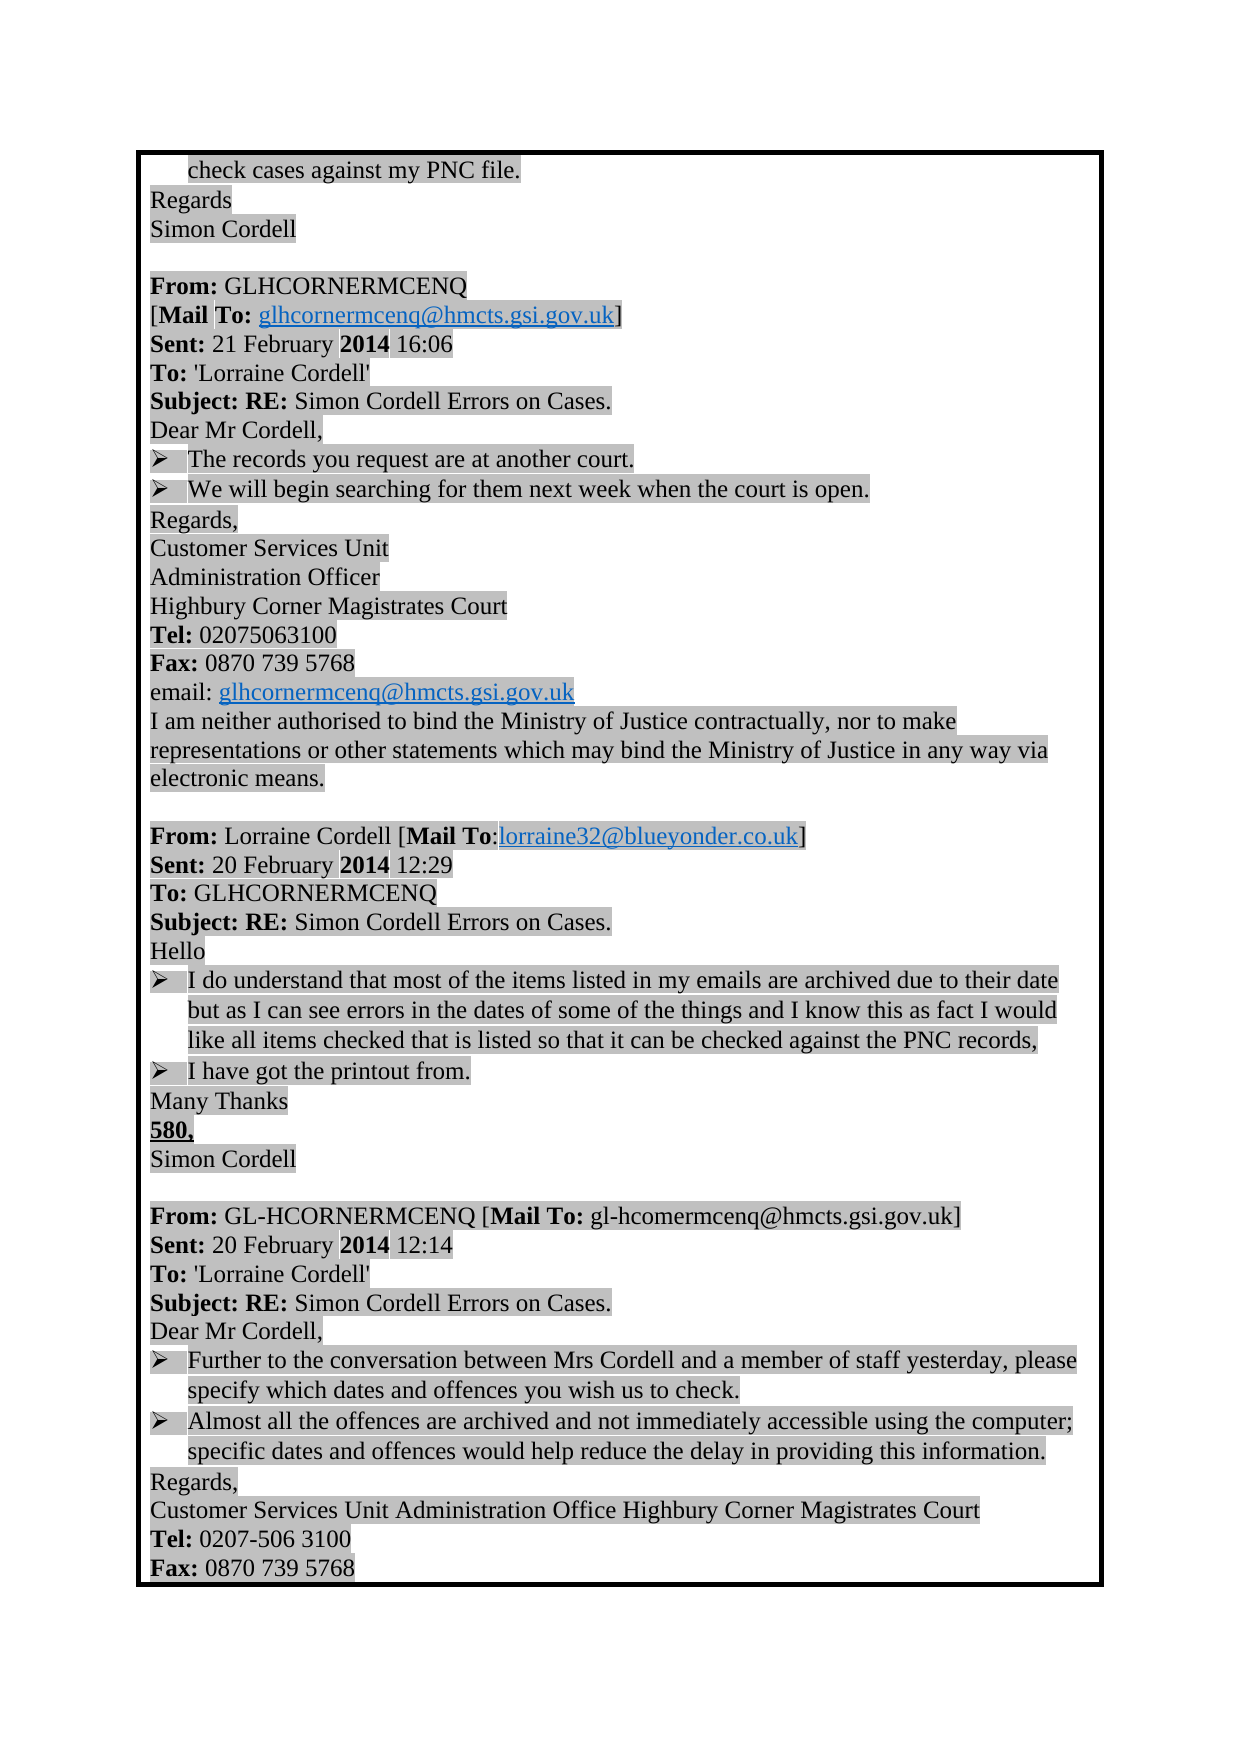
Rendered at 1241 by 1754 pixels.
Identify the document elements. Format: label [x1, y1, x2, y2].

table_cell [141, 155, 1099, 1582]
